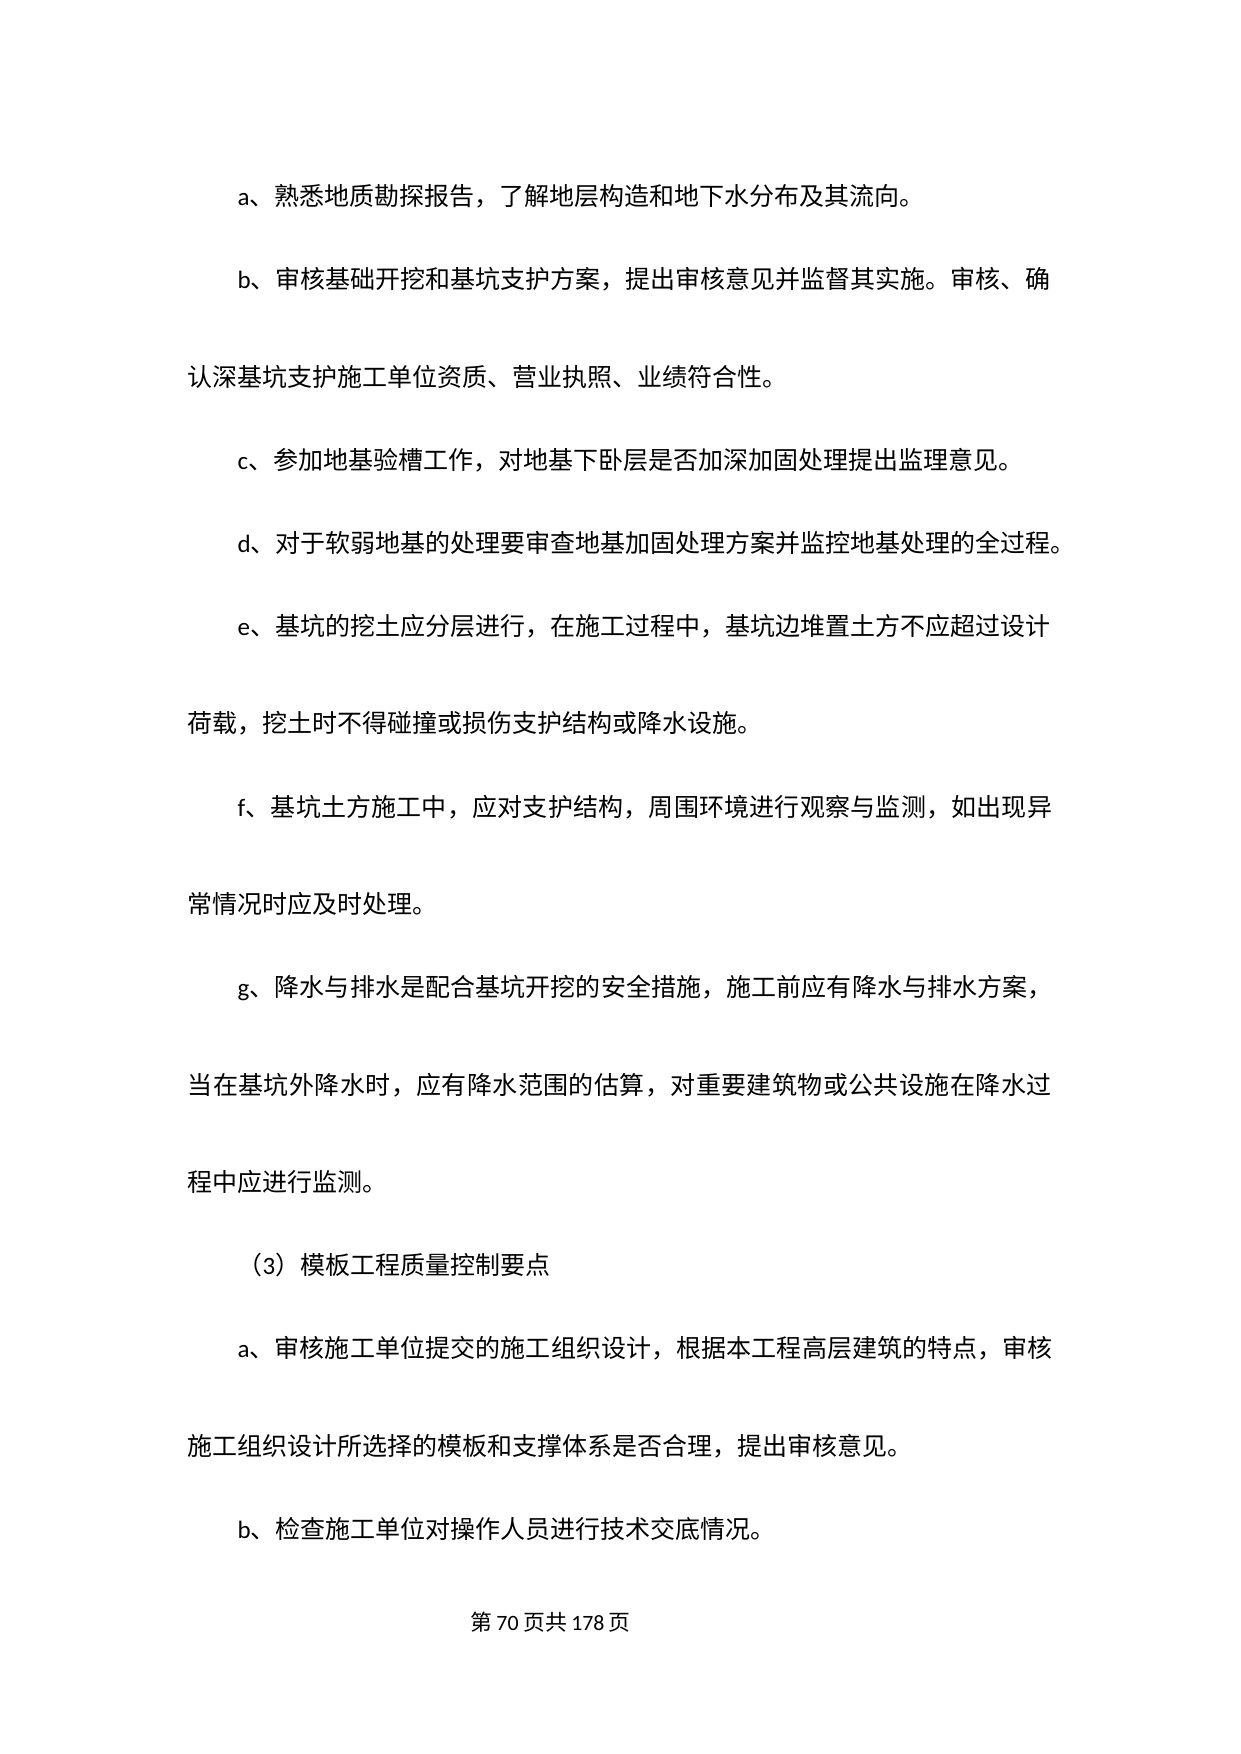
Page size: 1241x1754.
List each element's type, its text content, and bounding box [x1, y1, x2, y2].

text a、审核施工单位提交的施工组织设计，根据本工程高层建筑的特点，审核施工组织设计所选择的模板和支撑体系是否合理，提出审核意见。 [187, 1314, 1053, 1477]
text c、参加地基验槽工作，对地基下卧层是否加深加固处理提出监理意见。 [187, 426, 1053, 491]
text a、熟悉地质勘探报告，了解地层构造和地下水分布及其流向。 [187, 162, 1053, 227]
text e、基坑的挖土应分层进行，在施工过程中，基坑边堆置土方不应超过设计荷载，挖土时不得碰撞或损伤支护结构或降水设施。 [187, 592, 1053, 754]
text f、基坑土方施工中，应对支护结构，周围环境进行观察与监测，如出现异常情况时应及时处理。 [187, 773, 1053, 935]
text d、对于软弱地基的处理要审查地基加固处理方案并监控地基处理的全过程。 [187, 509, 1053, 574]
text b、审核基础开挖和基坑支护方案，提出审核意见并监督其实施。审核、确认深基坑支护施工单位资质、营业执照、业绩符合性。 [187, 245, 1053, 408]
text g、降水与排水是配合基坑开挖的安全措施，施工前应有降水与排水方案，当在基坑外降水时，应有降水范围的估算，对重要建筑物或公共设施在降水过程中应进行监测。 [187, 953, 1053, 1213]
text （3）模板工程质量控制要点 [187, 1231, 1053, 1296]
text b、检查施工单位对操作人员进行技术交底情况。 [187, 1495, 1053, 1560]
